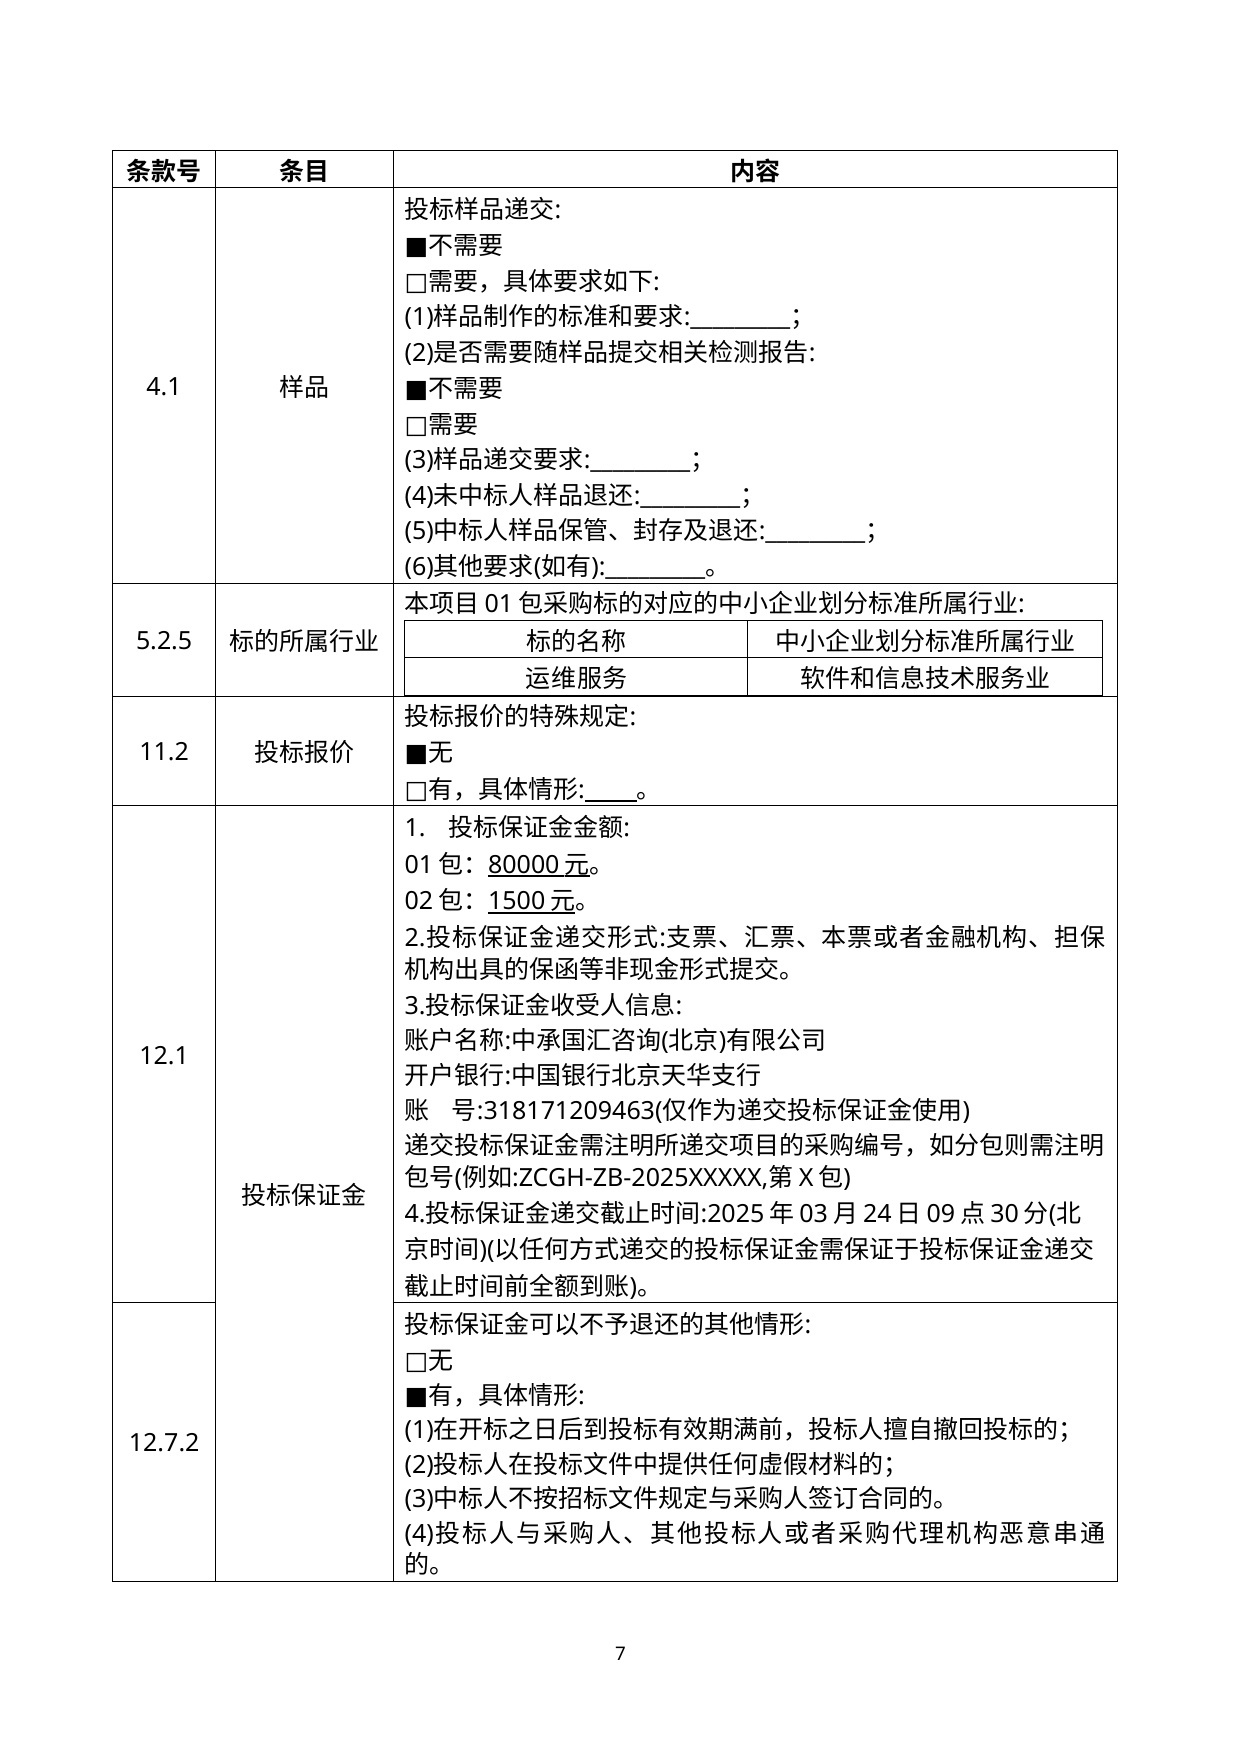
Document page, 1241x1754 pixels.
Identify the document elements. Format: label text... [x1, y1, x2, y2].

table_cell 12.7.2 [113, 1303, 215, 1581]
table_cell 投标保证金可以不予退还的其他情形: □无 ■有，具体情形: (1)在开标之日后到投标有效期满前，投标人擅自撤回投标的； (2)投标人在投标文件中提供任何虚假材料的； (3)中标人不按招标文件规定与采购人签订合同的。 (4)投标人与采购人、其他投标人或者采购代理机构恶意串通的。 [394, 1303, 1117, 1581]
table_cell 11.2 [113, 697, 215, 805]
table_cell 投标报价的特殊规定: ■无 □有，具体情形: 。 [394, 697, 1117, 805]
table_cell 投标保证金金额: 01包：80000元。 02包：1500元。 2.投标保证金递交形式:支票、汇票、本票或者金融机构、担保机构出具的保函等非现金形式提交。 3.投标保证金收受人信息: 账户名称:中承国汇咨询(北京)有限公司 开户银行:中国银行北京天华支行 账 号:318171209463(仅作为递交投标保证金使用) 递交投标保证金需注明所递交项目的采购编号，如分包则需注明包号(例如:ZCGH-ZB-2025XXXXX,第X包) 4.投标保证金递交截止时间:2025年03月24日09点30分(北京时间)(以任何方式递交的投标保证金需保证于投标保证金递交截止时间前全额到账)。 [394, 806, 1117, 1302]
table_cell 标的所属行业 [216, 584, 393, 696]
table_cell 5.2.5 [113, 584, 215, 696]
table_cell 投标样品递交: ■不需要 □需要，具体要求如下: (1)样品制作的标准和要求:_________； (2)是否需要随样品提交相关检测报告: ■不需要 □需要 (3)样品递交要求:_________； (4)未中标人样品退还:_________； (5)中标人样品保管、封存及退还:_________； (6)其他要求(如有):_________。 [394, 188, 1117, 583]
table_cell 样品 [216, 188, 393, 583]
table_header 内容 [394, 151, 1117, 187]
table_cell 投标报价 [216, 697, 393, 805]
table_header 条目 [216, 151, 393, 187]
table_cell 本项目01包采购标的对应的中小企业划分标准所属行业: [394, 584, 1117, 696]
table_cell 投标保证金 [216, 806, 393, 1581]
table_header 条款号 [113, 151, 215, 187]
table_cell 12.1 [113, 806, 215, 1302]
table_cell 4.1 [113, 188, 215, 583]
